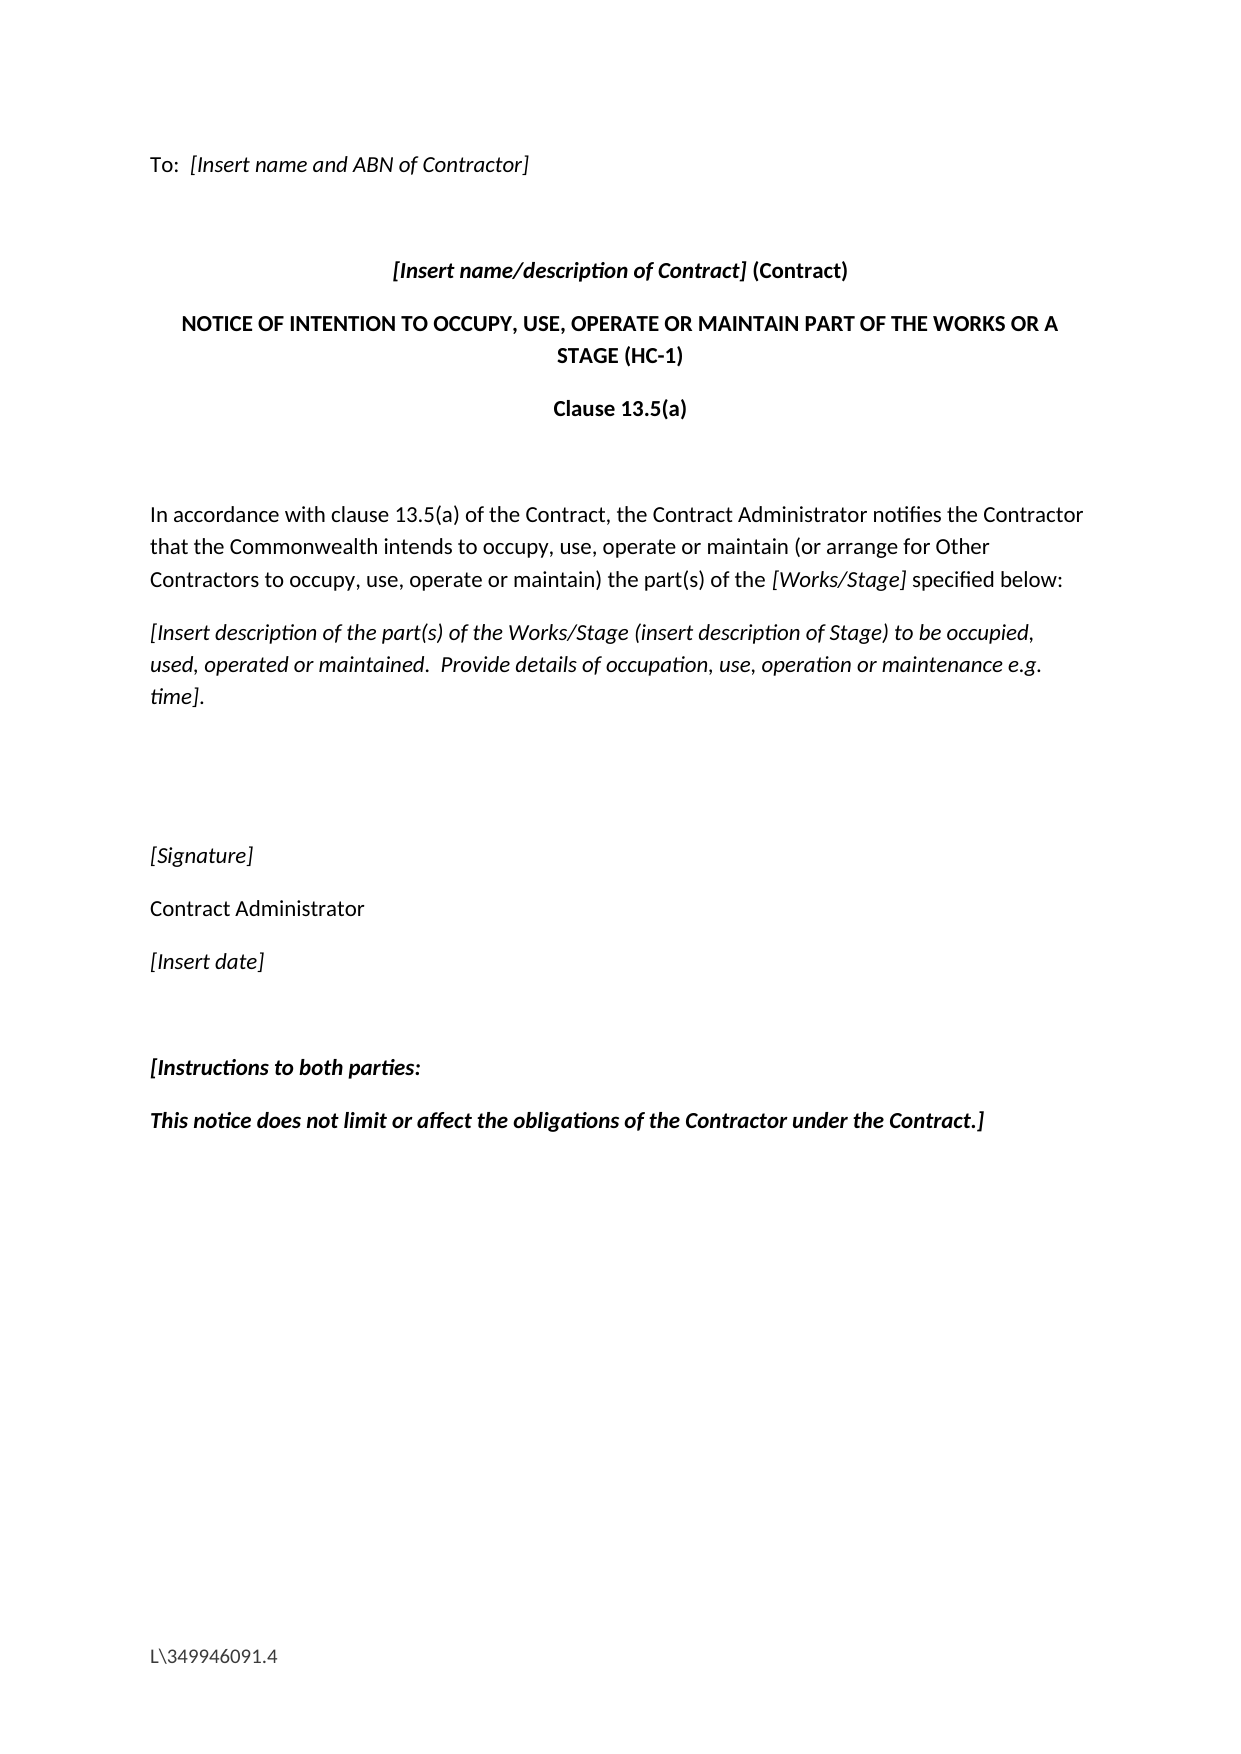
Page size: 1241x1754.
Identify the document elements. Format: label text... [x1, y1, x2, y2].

text Contract Administrator [150, 894, 1090, 922]
text NOTICE OF INTENTION TO OCCUPY, USE, OPERATE OR MAINTAIN PART OF THE WORKS OR A STAGE (HC-1) [150, 309, 1090, 369]
text In accordance with clause 13.5(a) of the Contract, the Contract Administrator notifies the Contractor that the Commonwealth intends to occupy, use, operate or maintain (or arrange for Other Contractors to occupy, use, operate or maintain) the part(s) of the [Works/Stage] specified below: [150, 500, 1090, 593]
text [Signature] [150, 841, 1090, 869]
text Clause 13.5(a) [150, 394, 1090, 422]
text [Insert description of the part(s) of the Works/Stage (insert description of Stage) to be occupied, used, operated or maintained. Provide details of occupation, use, operation or maintenance e.g. time]. [150, 618, 1090, 710]
text [Instructions to both parties: [150, 1053, 1090, 1081]
text [Insert name/description of Contract] (Contract) [150, 256, 1090, 284]
text To: [Insert name and ABN of Contractor] [150, 150, 1090, 178]
text [Insert date] [150, 947, 1090, 975]
text This notice does not limit or affect the obligations of the Contractor under the Contract.] [150, 1106, 1090, 1134]
